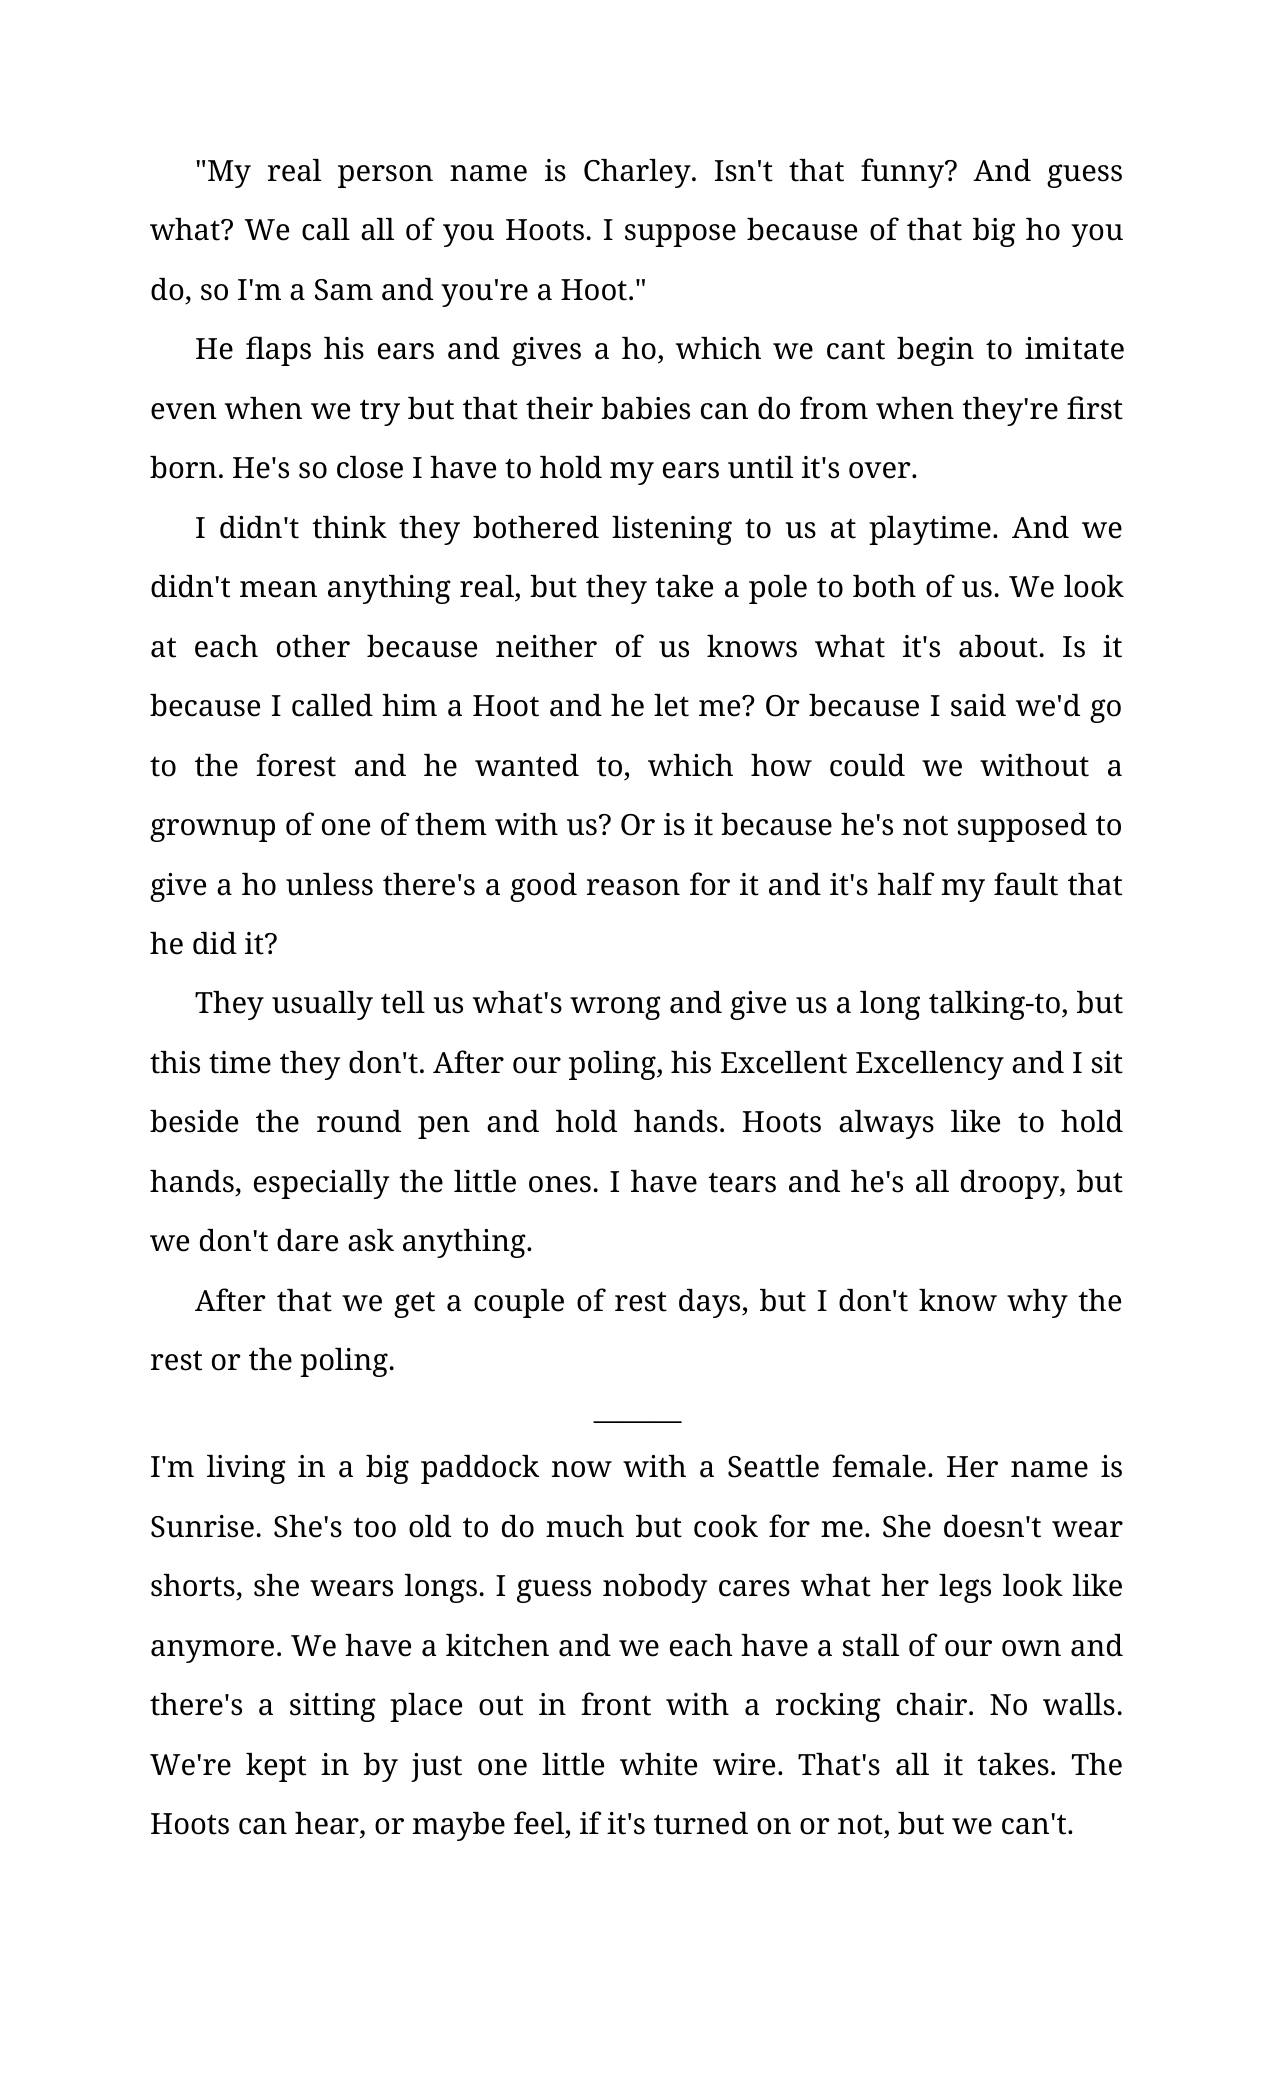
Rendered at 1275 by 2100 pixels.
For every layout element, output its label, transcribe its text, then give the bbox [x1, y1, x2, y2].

text They usually tell us what's wrong and give us a long talking-to, but this time they don't. After our poling, his Excellent Excellency and I sit beside the round pen and hold hands. Hoots always like to hold hands, especially the little ones. I have tears and he's all droopy, but we don't dare ask anything. [150, 983, 1125, 1260]
text I didn't think they bothered listening to us at playtime. And we didn't mean anything real, but they take a pole to both of us. We look at each other because neither of us knows what it's about. Is it because I called him a Hoot and he let me? Or because I said we'd go to the forest and he wanted to, which how could we without a grownup of one of them with us? Or is it because he's not supposed to give a ho unless there's a good reason for it and it's half my fault that he did it? [150, 507, 1125, 963]
text I'm living in a big paddock now with a Seattle female. Her name is Sunrise. She's too old to do much but cook for me. She doesn't wear shorts, she wears longs. I guess nobody cares what her legs look like anymore. We have a kitchen and we each have a stall of our own and there's a sitting place out in front with a rocking chair. No walls. We're kept in by just one little white wire. That's all it takes. The Hoots can hear, or maybe feel, if it's turned on or not, but we can't. [150, 1447, 1125, 1843]
text He flaps his ears and gives a ho, which we cant begin to imitate even when we try but that their babies can do from when they're first born. He's so close I have to hold my ears until it's over. [150, 328, 1125, 487]
text ——— [150, 1399, 1125, 1439]
text "My real person name is Charley. Isn't that funny? And guess what? We call all of you Hoots. I suppose because of that big ho you do, so I'm a Sam and you're a Hoot." [150, 150, 1125, 309]
text After that we get a couple of rest days, but I don't know why the rest or the poling. [150, 1280, 1125, 1379]
